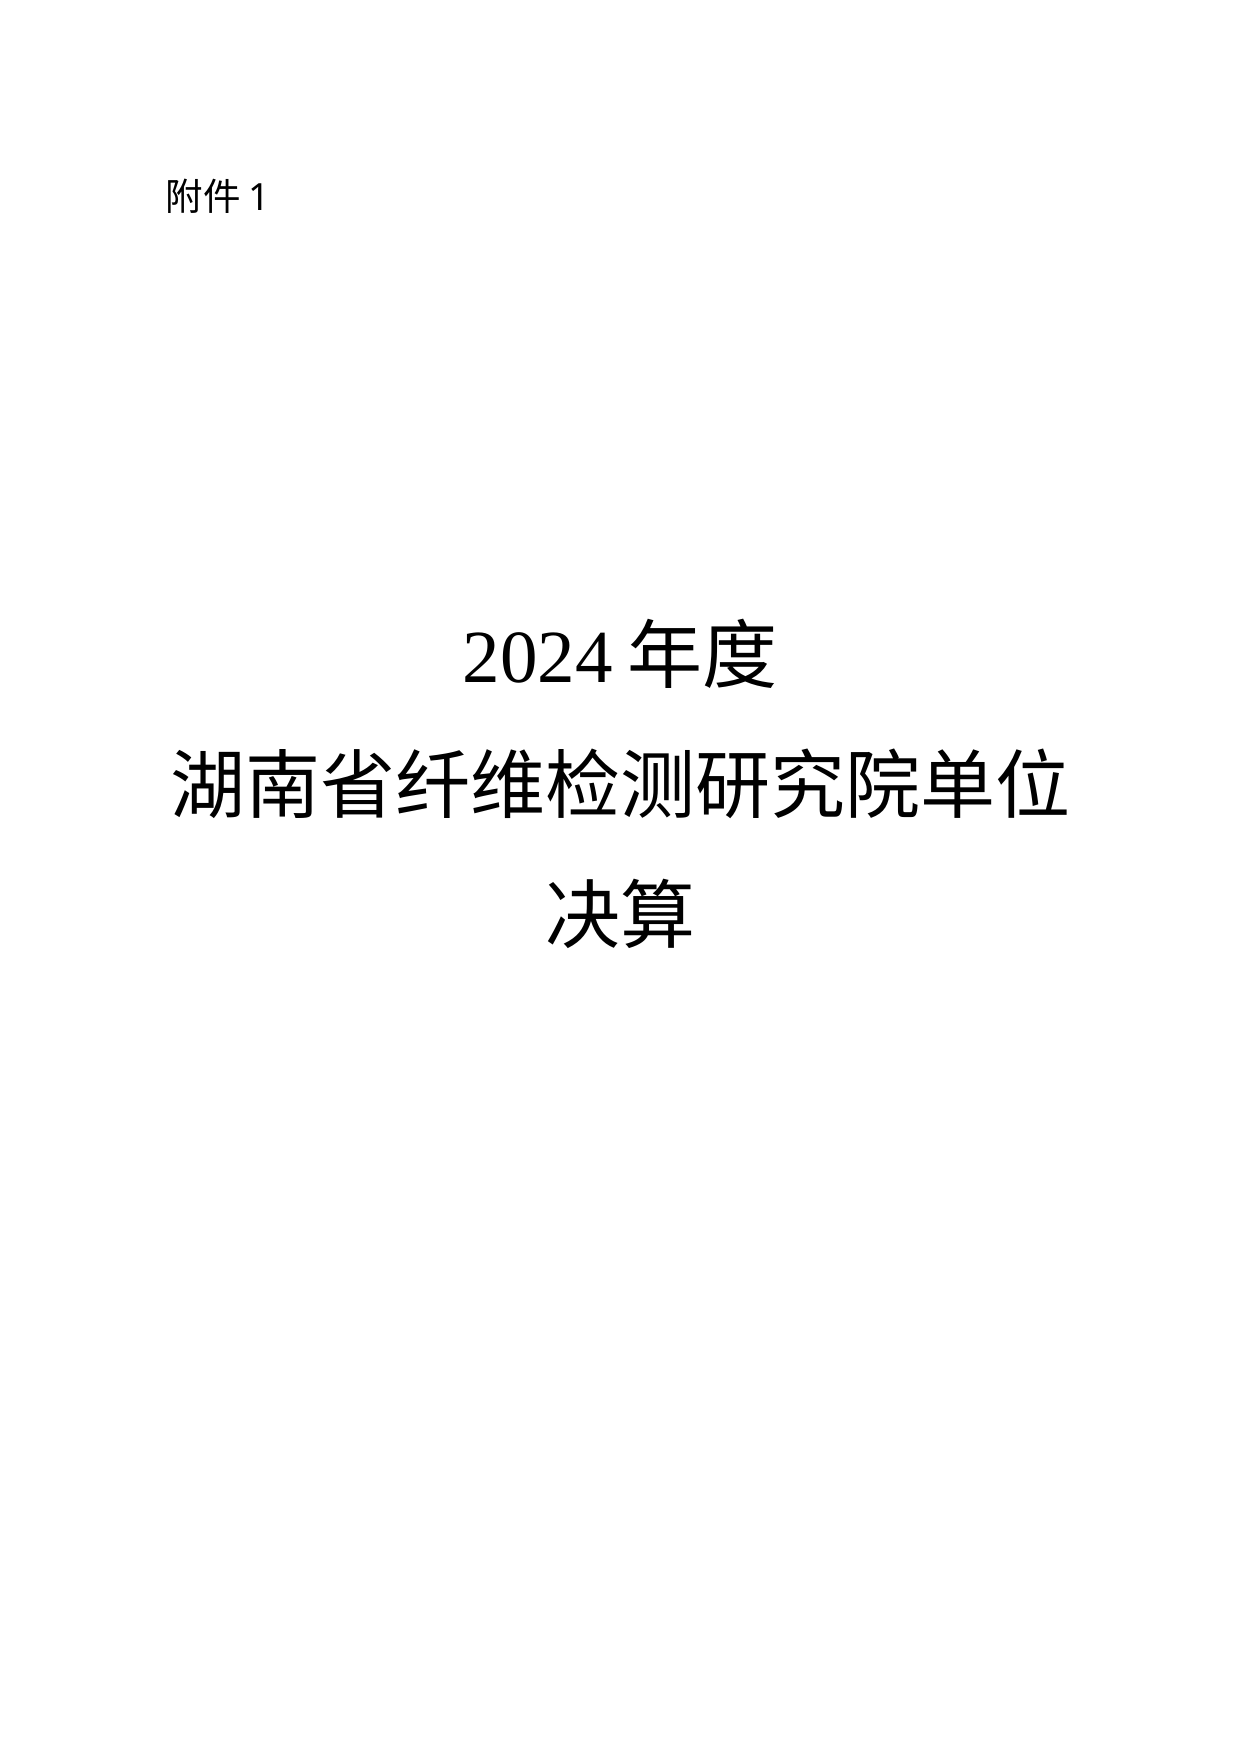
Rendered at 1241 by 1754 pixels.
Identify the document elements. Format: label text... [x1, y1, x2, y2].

text 湖南省纤维检测研究院单位决算 [165, 714, 1075, 974]
text 2024年度 [165, 584, 1075, 714]
text 附件1 [165, 162, 1075, 227]
